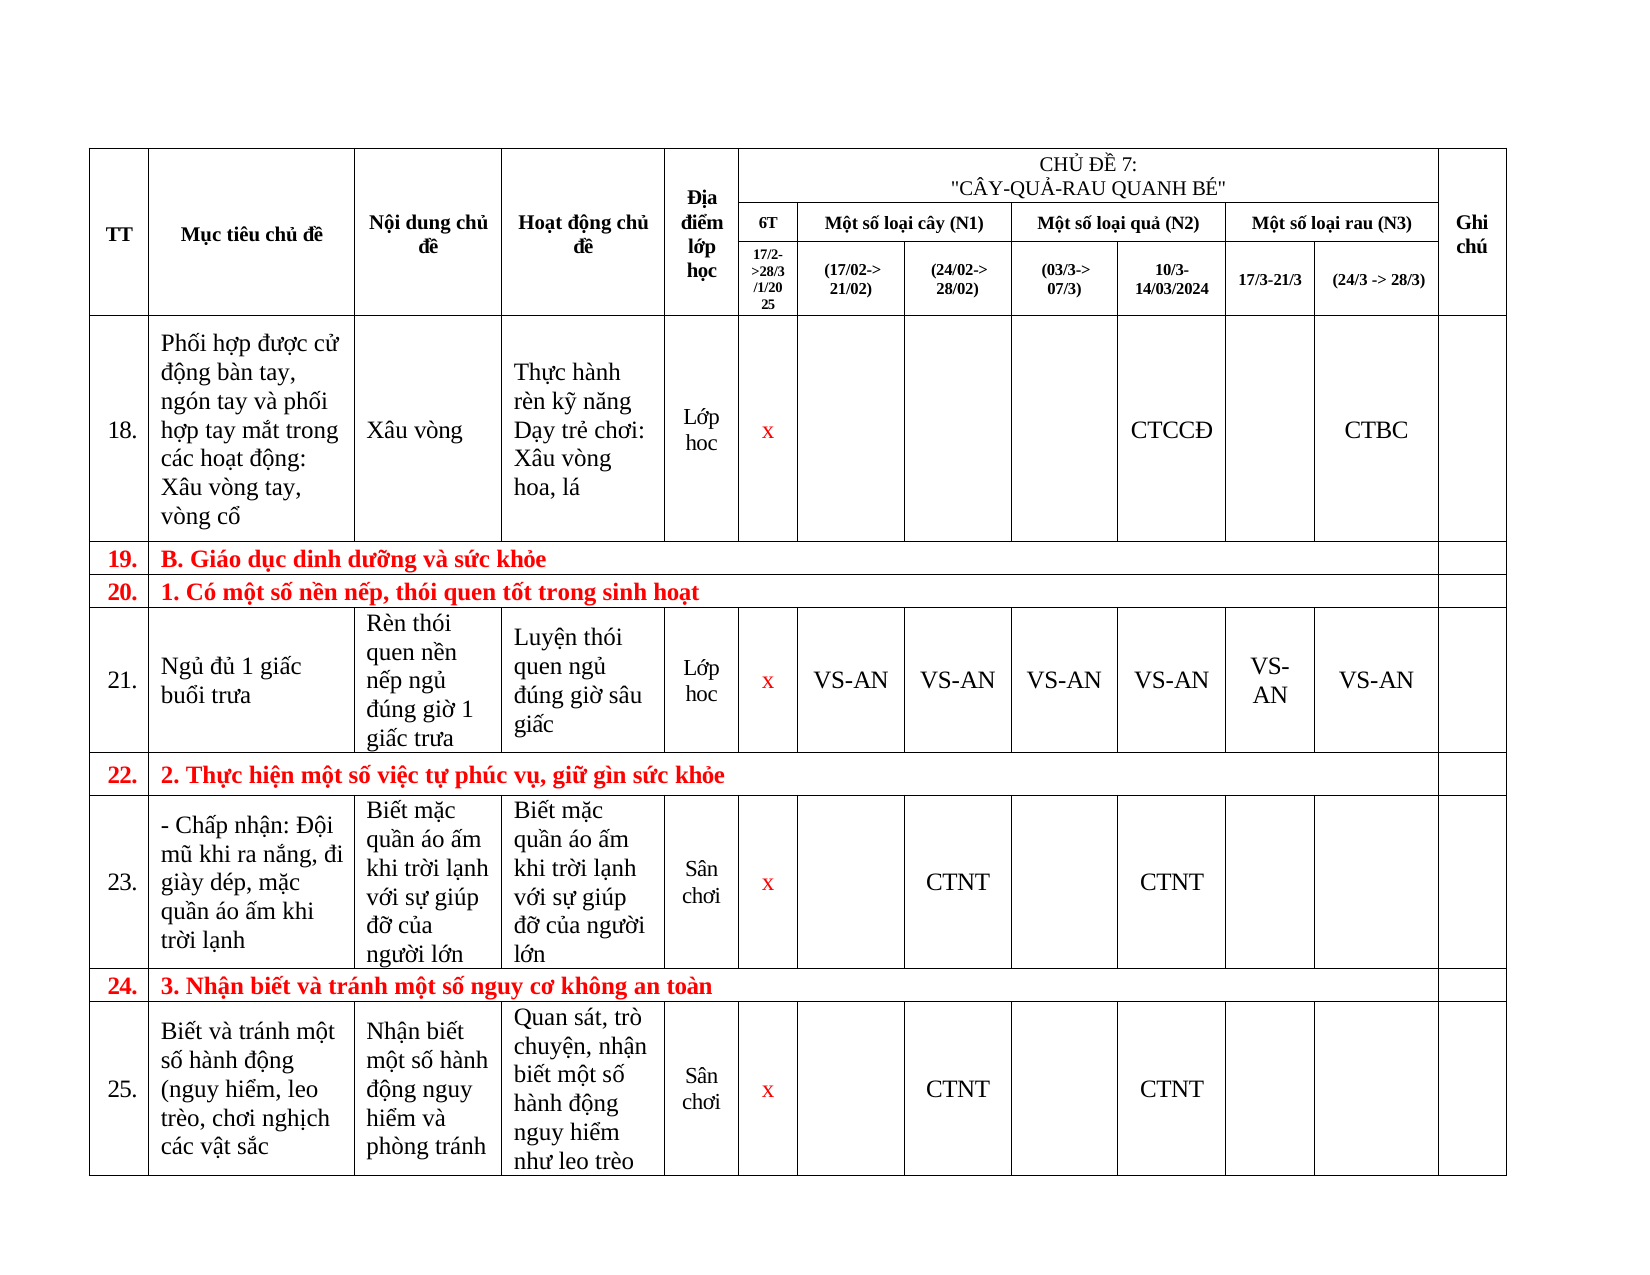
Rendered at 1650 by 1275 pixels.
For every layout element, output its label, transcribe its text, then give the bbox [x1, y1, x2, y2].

table_cell 2. Thực hiện một số việc tự phúc vụ, giữ gìn sức khỏe [149, 753, 1438, 794]
table_cell VS-AN [798, 608, 904, 752]
table_cell Một số loại cây (N1) [798, 203, 1011, 241]
table_cell 6T [739, 203, 797, 241]
table_header Nội dung chủ đề [355, 149, 501, 315]
table_cell Lớp hoc [665, 608, 738, 752]
table_cell Rèn thói quen nền nếp ngủ đúng giờ 1 giấc trưa [355, 608, 501, 752]
table_cell CTNT [905, 1002, 1011, 1174]
table_cell x [739, 796, 797, 968]
table_cell [1439, 575, 1506, 607]
table_cell Phối hợp được cử động bàn tay, ngón tay và phối hợp tay mắt trong các hoạt động: Xâu vòng tay, vòng cổ [149, 316, 354, 541]
table_cell Luyện thói quen ngủ đúng giờ sâu giấc [502, 608, 664, 752]
table_cell Biết mặc quần áo ấm khi trời lạnh với sự giúp đỡ của người lớn [355, 796, 501, 968]
table_cell x [739, 608, 797, 752]
table_cell [1439, 796, 1506, 968]
table_cell Biết mặc quần áo ấm khi trời lạnh với sự giúp đỡ của người lớn [502, 796, 664, 968]
table_cell CTCCĐ [1118, 316, 1225, 541]
table_cell [1439, 316, 1506, 541]
table_cell (03/3-> 07/3) [1012, 242, 1117, 315]
table_cell x [739, 316, 797, 541]
table_cell Lớp hoc [665, 316, 738, 541]
table_cell [1226, 1002, 1314, 1174]
table_header TT [90, 149, 148, 315]
table_cell [1012, 1002, 1117, 1174]
table_cell CTNT [1118, 796, 1225, 968]
table_header Hoạt động chủ đề [502, 149, 664, 315]
table_cell [1439, 608, 1506, 752]
table_cell x [739, 1002, 797, 1174]
table_cell (24/02-> 28/02) [905, 242, 1011, 315]
table_cell 19. [90, 542, 148, 574]
table_cell [1439, 1002, 1506, 1174]
table_cell Thực hành rèn kỹ năng Dạy trẻ chơi: Xâu vòng hoa, lá [502, 316, 664, 541]
table_cell 18. [90, 316, 148, 541]
table_cell 17/2- >28/3 /1/20 25 [739, 242, 797, 315]
table_cell 23. [90, 796, 148, 968]
table_cell [1226, 796, 1314, 968]
table_header Địa điểm lớp học [665, 149, 738, 315]
table_cell [798, 1002, 904, 1174]
table_cell [1012, 796, 1117, 968]
table_cell [1315, 796, 1438, 968]
table_cell [1315, 1002, 1438, 1174]
table_cell Một số loại rau (N3) [1226, 203, 1438, 241]
table_cell 25. [90, 1002, 148, 1174]
table_cell Ngủ đủ 1 giấc buổi trưa [149, 608, 354, 752]
table_cell Sân chơi [665, 1002, 738, 1174]
table_cell [1439, 753, 1506, 794]
table_cell Quan sát, trò chuyện, nhận biết một số hành động nguy hiểm như leo trèo [502, 1002, 664, 1174]
table_cell 3. Nhận biết và tránh một số nguy cơ không an toàn [149, 969, 1438, 1001]
table_cell 22. [90, 753, 148, 794]
table_cell 24. [90, 969, 148, 1001]
table_cell [1439, 542, 1506, 574]
table_cell Sân chơi [665, 796, 738, 968]
table_cell B. Giáo dục dinh dưỡng và sức khỏe [149, 542, 1438, 574]
table_cell [798, 796, 904, 968]
table_cell 20. [90, 575, 148, 607]
table_cell VS-AN [1118, 608, 1225, 752]
table_cell [1012, 316, 1117, 541]
table_header Mục tiêu chủ đề [149, 149, 354, 315]
table_header Ghi chú [1439, 149, 1506, 315]
table_cell [1439, 969, 1506, 1001]
table_cell CTBC [1315, 316, 1438, 541]
table_cell 21. [90, 608, 148, 752]
table_header CHỦ ĐỀ 7: "CÂY-QUẢ-RAU QUANH BÉ" [739, 149, 1438, 202]
table_cell Một số loại quả (N2) [1012, 203, 1225, 241]
table_cell Biết và tránh một số hành động (nguy hiểm, leo trèo, chơi nghịch các vật sắc [149, 1002, 354, 1174]
table_cell VS-AN [1315, 608, 1438, 752]
table_cell [1226, 316, 1314, 541]
table_cell - Chấp nhận: Đội mũ khi ra nắng, đi giày dép, mặc quần áo ấm khi trời lạnh [149, 796, 354, 968]
table_cell (17/02-> 21/02) [798, 242, 904, 315]
table_cell 17/3-21/3 [1226, 242, 1314, 315]
table_cell CTNT [1118, 1002, 1225, 1174]
table_cell Xâu vòng [355, 316, 501, 541]
table_cell (24/3 -> 28/3) [1315, 242, 1438, 315]
table_cell [798, 316, 904, 541]
table_cell VS-AN [905, 608, 1011, 752]
table_cell Nhận biết một số hành động nguy hiểm và phòng tránh [355, 1002, 501, 1174]
table_cell 1. Có một số nền nếp, thói quen tốt trong sinh hoạt [149, 575, 1438, 607]
table_cell [905, 316, 1011, 541]
table_cell 10/3- 14/03/2024 [1118, 242, 1225, 315]
table_cell VS- AN [1226, 608, 1314, 752]
table_cell CTNT [905, 796, 1011, 968]
table_cell VS-AN [1012, 608, 1117, 752]
